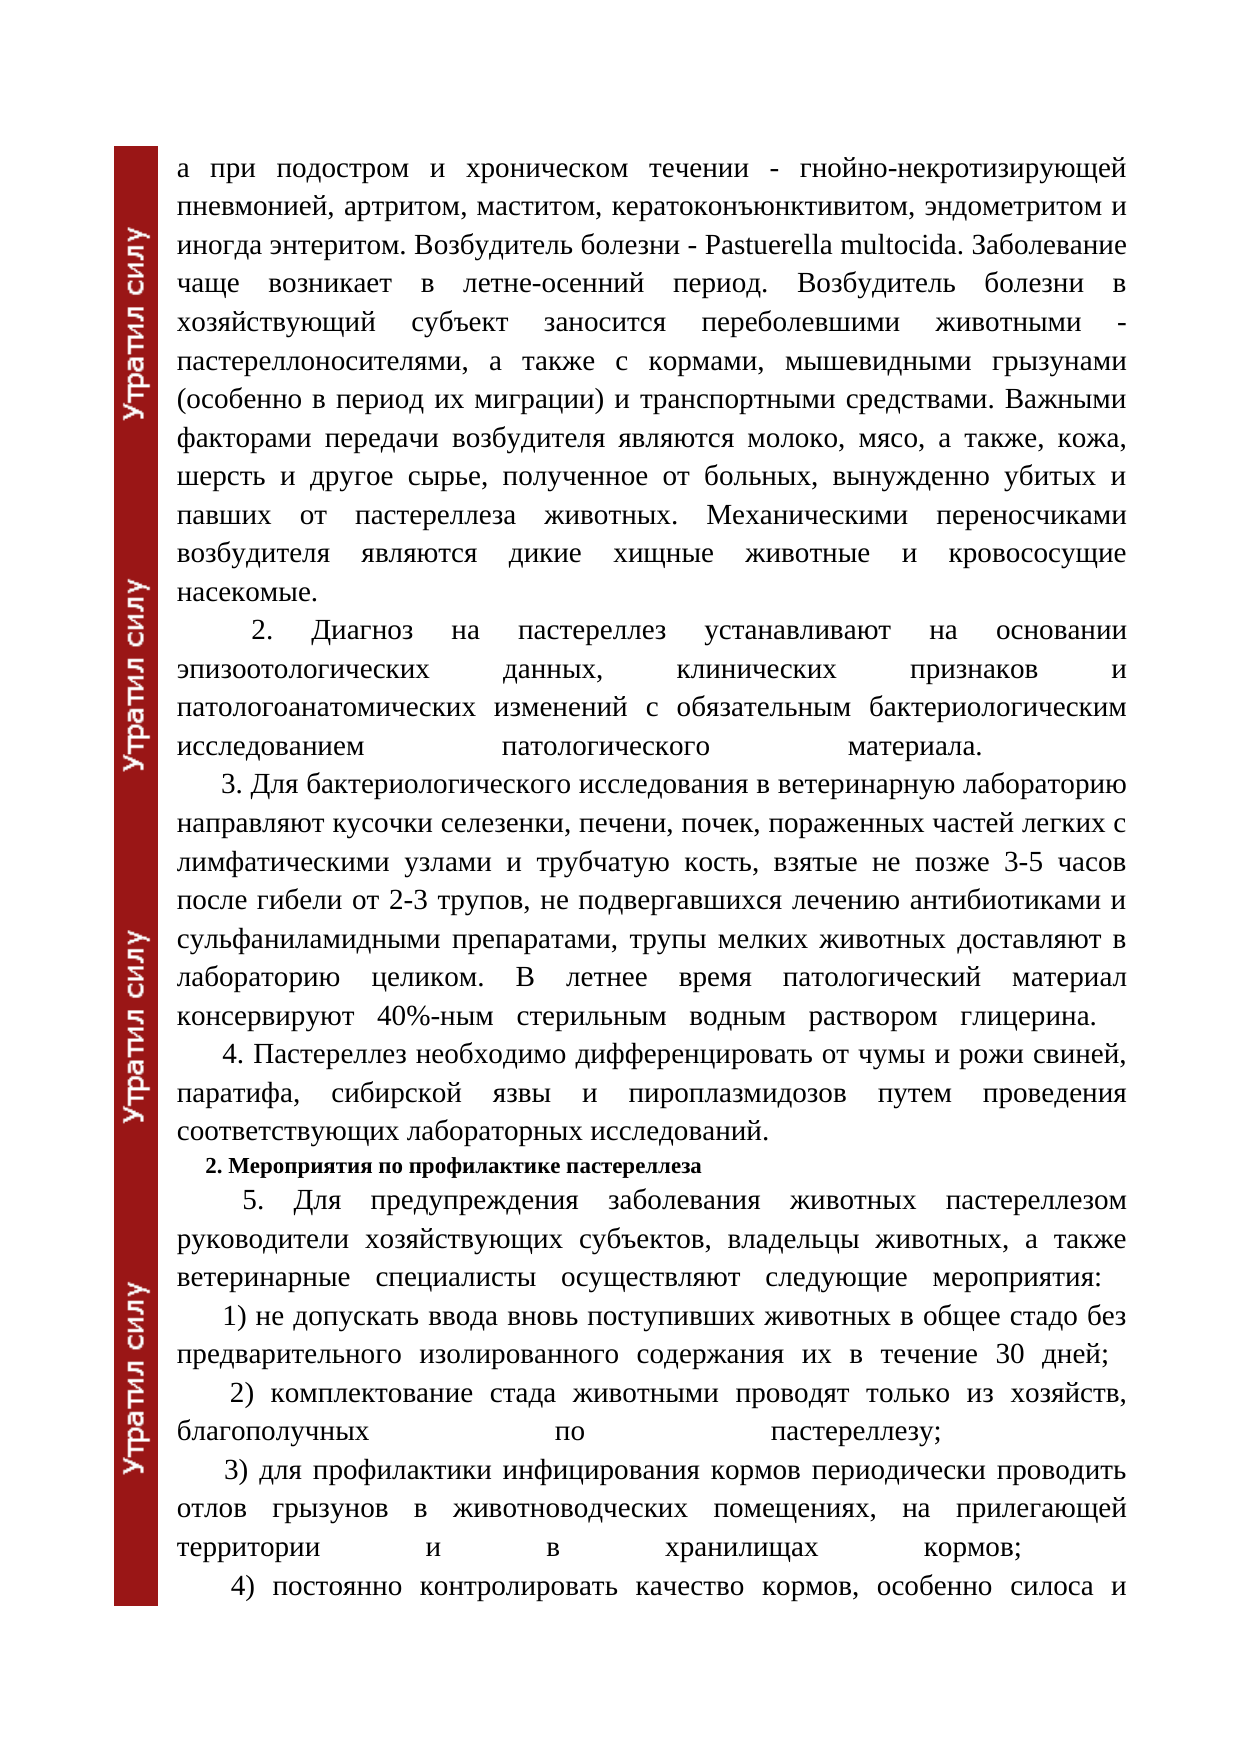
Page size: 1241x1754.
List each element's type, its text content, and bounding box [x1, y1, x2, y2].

picture [114, 1601, 158, 1606]
picture [114, 1147, 158, 1152]
picture [114, 146, 158, 150]
text 2. Мероприятия по профилактике пастереллеза [112, 1152, 1128, 1178]
picture [114, 1178, 158, 1182]
